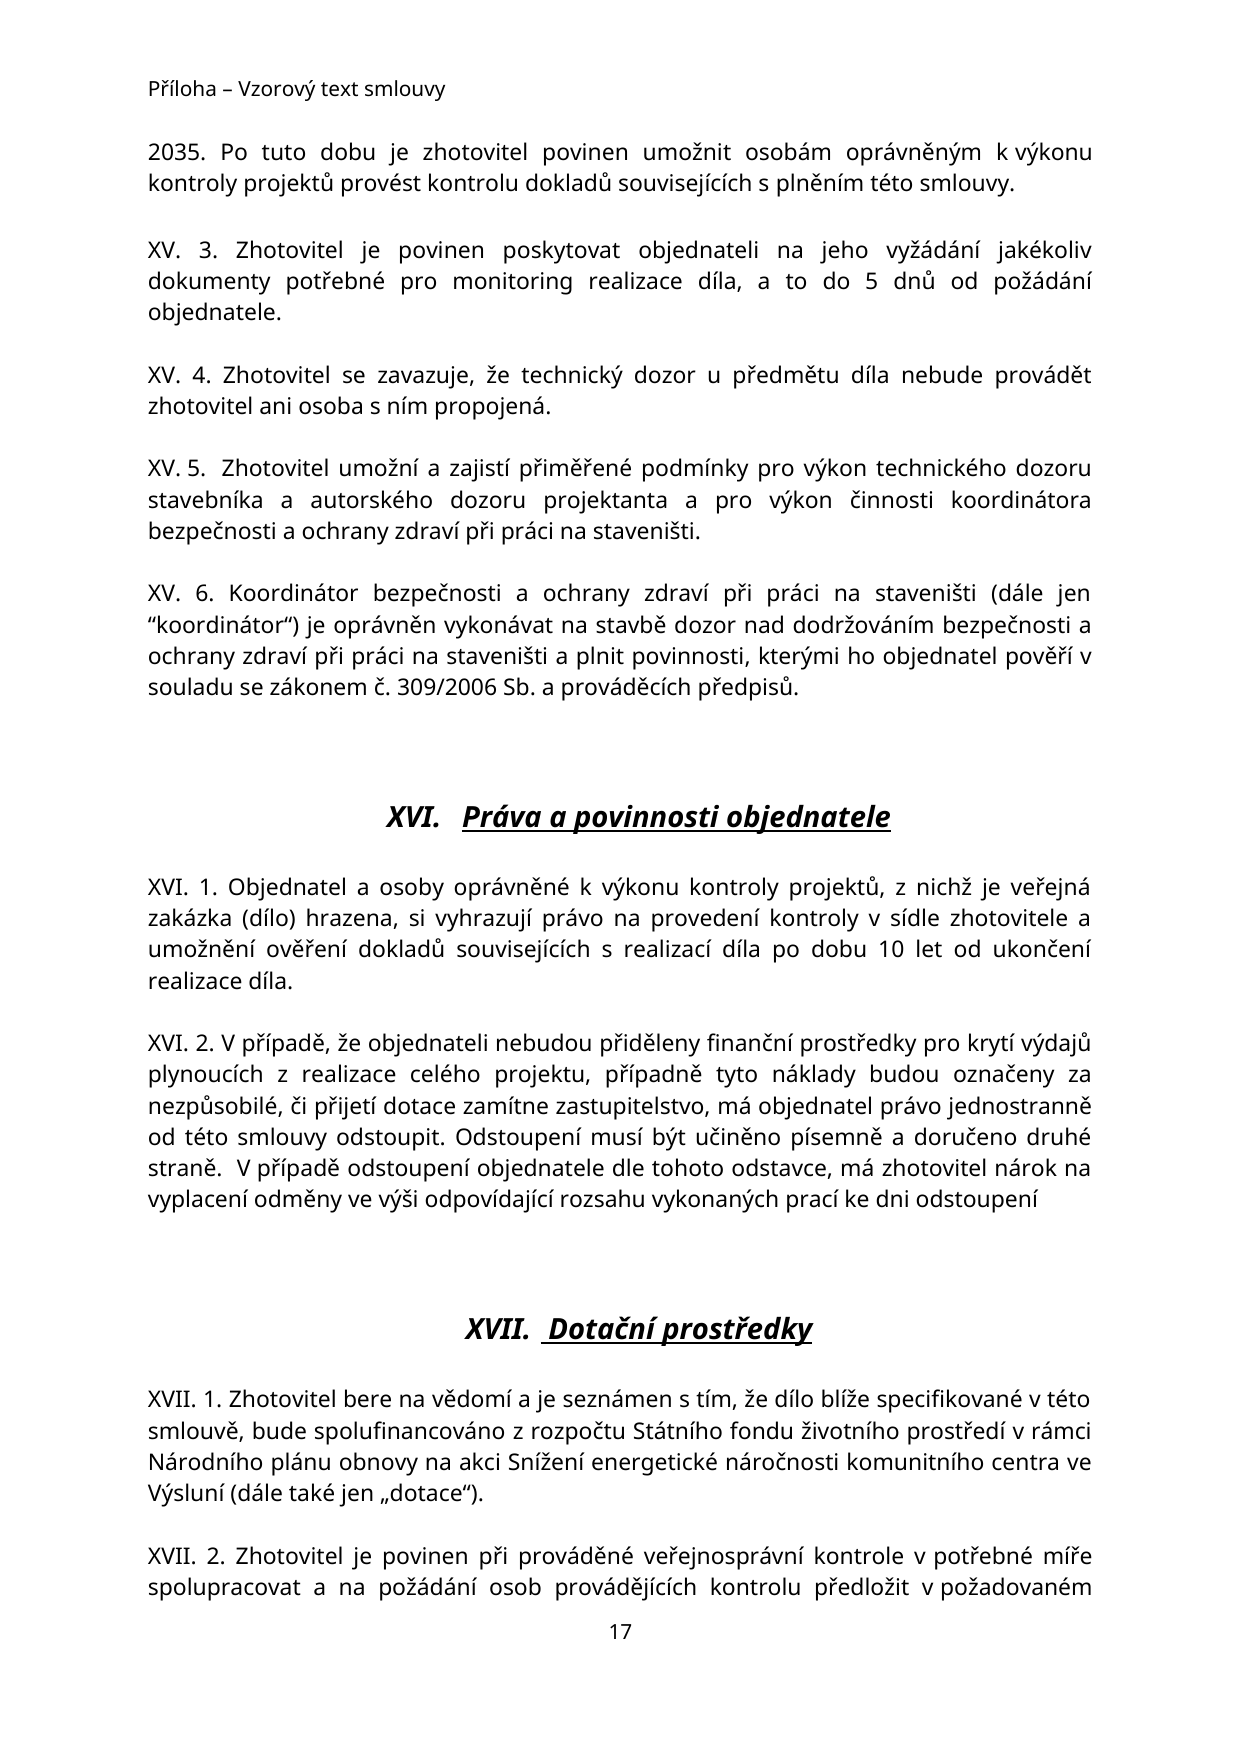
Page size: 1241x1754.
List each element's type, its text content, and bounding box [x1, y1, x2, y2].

list Práva a povinnosti objednatele [185, 796, 1093, 836]
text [148, 136, 1093, 198]
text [148, 1539, 1093, 1602]
text XV. 6. Koordinátor bezpečnosti a ochrany zdraví při práci na staveništi (dále jen “koordinátor“) je oprávněn vykonávat na stavbě dozor nad dodržováním bezpečnosti a ochrany zdraví při práci na staveništi a plnit povinnosti, kterými ho objednatel pověří v souladu se zákonem č. 309/2006 Sb. a prováděcích předpisů. [148, 577, 1093, 702]
text XV. 4. Zhotovitel se zavazuje, že technický dozor u předmětu díla nebude provádět zhotovitel ani osoba s ním propojená. [148, 358, 1093, 421]
text XVI. 2. V případě, že objednateli nebudou přiděleny finanční prostředky pro krytí výdajů plynoucích z realizace celého projektu, případně tyto náklady budou označeny za nezpůsobilé, či přijetí dotace zamítne zastupitelstvo, má objednatel právo jednostranně od této smlouvy odstoupit. Odstoupení musí být učiněno písemně a doručeno druhé straně. V případě odstoupení objednatele dle tohoto odstavce, má zhotovitel nárok na vyplacení odměny ve výši odpovídající rozsahu vykonaných prací ke dni odstoupení [148, 1027, 1093, 1215]
list Dotační prostředky [185, 1308, 1093, 1348]
text XV. 3. Zhotovitel je povinen poskytovat objednateli na jeho vyžádání jakékoliv dokumenty potřebné pro monitoring realizace díla, a to do 5 dnů od požádání objednatele. [148, 233, 1093, 327]
text XV. 5. Zhotovitel umožní a zajistí přiměřené podmínky pro výkon technického dozoru stavebníka a autorského dozoru projektanta a pro výkon činnosti koordinátora bezpečnosti a ochrany zdraví při práci na staveništi. [148, 452, 1093, 546]
text XVI. 1. Objednatel a osoby oprávněné k výkonu kontroly projektů, z nichž je veřejná zakázka (dílo) hrazena, si vyhrazují právo na provedení kontroly v sídle zhotovitele a umožnění ověření dokladů souvisejících s realizací díla po dobu 10 let od ukončení realizace díla. [148, 871, 1093, 996]
text XVII. 1. Zhotovitel bere na vědomí a je seznámen s tím, že dílo blíže specifikované v této smlouvě, bude spolufinancováno z rozpočtu Státního fondu životního prostředí v rámci Národního plánu obnovy na akci Snížení energetické náročnosti komunitního centra ve Výsluní (dále také jen „dotace“). [148, 1383, 1093, 1508]
